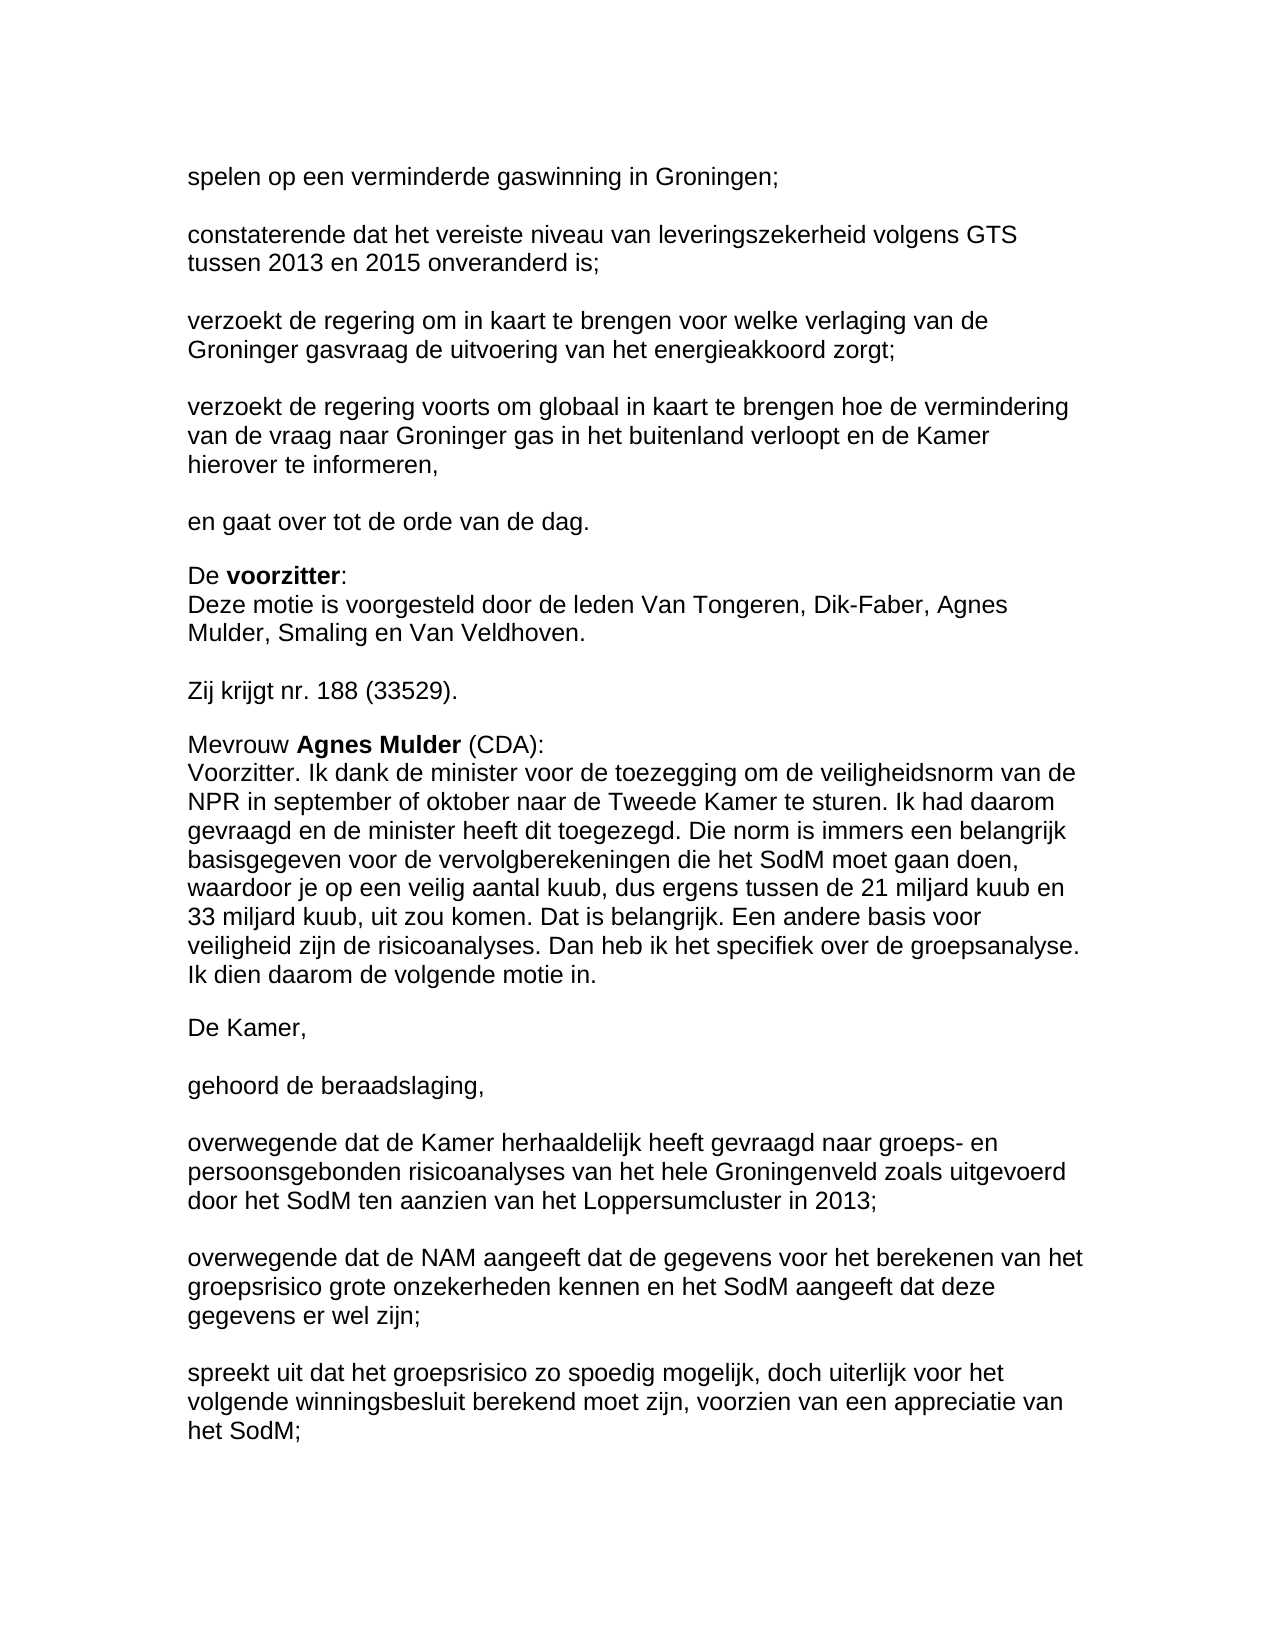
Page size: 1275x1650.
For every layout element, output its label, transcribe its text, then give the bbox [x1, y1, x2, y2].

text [187, 162, 1087, 536]
text Mevrouw Agnes Mulder (CDA): Voorzitter. Ik dank de minister voor de toezegging om de veiligheidsnorm van de NPR in september of oktober naar de Tweede Kamer te sturen. Ik had daarom gevraagd en de minister heeft dit toegezegd. Die norm is immers een belangrijk basisgegeven voor de vervolgberekeningen die het SodM moet gaan doen, waardoor je op een veilig aantal kuub, dus ergens tussen de 21 miljard kuub en 33 miljard kuub, uit zou komen. Dat is belangrijk. Een andere basis voor veiligheid zijn de risicoanalyses. Dan heb ik het specifiek over de groepsanalyse. Ik dien daarom de volgende motie in. [187, 729, 1087, 988]
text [187, 1013, 1087, 1444]
text De voorzitter: Deze motie is voorgesteld door de leden Van Tongeren, Dik-Faber, Agnes Mulder, Smaling en Van Veldhoven. Zij krijgt nr. 188 (33529). [187, 561, 1087, 704]
